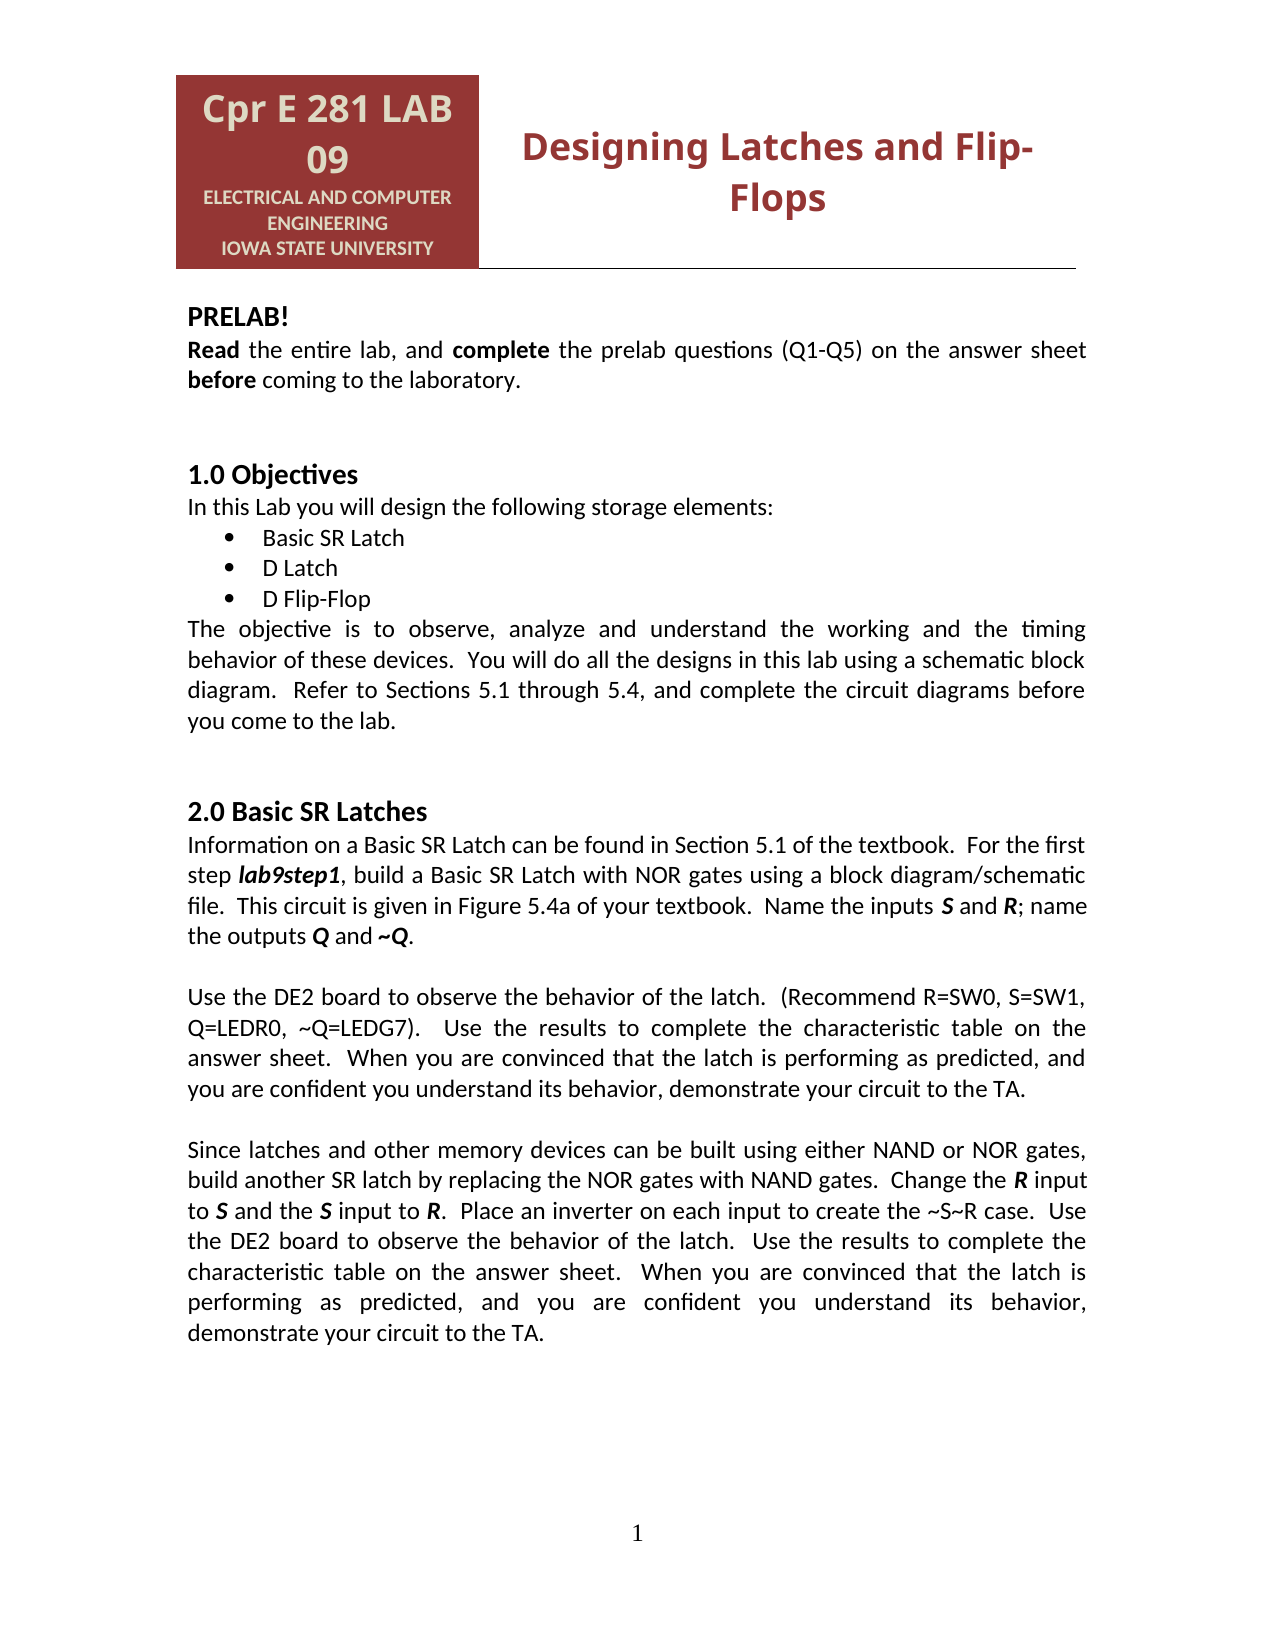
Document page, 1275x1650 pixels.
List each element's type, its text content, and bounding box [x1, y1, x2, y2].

text In this Lab you will design the following storage elements: [187, 491, 1087, 522]
text Since latches and other memory devices can be built using either NAND or NOR gates, build another SR latch by replacing the NOR gates with NAND gates. Change the R input to S and the S input to R. Place an inverter on each input to create the ~S~R case. Use the DE2 board to observe the behavior of the latch. Use the results to complete the characteristic table on the answer sheet. When you are convinced that the latch is performing as predicted, and you are confident you understand its behavior, demonstrate your circuit to the TA. [187, 1134, 1087, 1348]
list D Latch [225, 552, 1087, 583]
subtitle 1.0 Objectives [187, 456, 1087, 491]
list D Flip-Flop [225, 583, 1087, 613]
text Information on a Basic SR Latch can be found in Section 5.1 of the textbook. For the first step lab9step1, build a Basic SR Latch with NOR gates using a block diagram/schematic file. This circuit is given in Figure 5.4a of your textbook. Name the inputs S and R; name the outputs Q and ~Q. [187, 829, 1087, 951]
subtitle PRELAB! [187, 298, 1087, 334]
text The objective is to observe, analyze and understand the working and the timing behavior of these devices. You will do all the designs in this lab using a schematic block diagram. Refer to Sections 5.1 through 5.4, and complete the circuit diagrams before you come to the lab. [187, 613, 1087, 736]
subtitle Read the entire lab, and complete the prelab questions (Q1-Q5) on the answer sheet before coming to the laboratory. [187, 334, 1087, 395]
list Basic SR Latch [225, 522, 1087, 552]
subtitle 2.0 Basic SR Latches [187, 793, 1087, 829]
text Use the DE2 board to observe the behavior of the latch. (Recommend R=SW0, S=SW1, Q=LEDR0, ~Q=LEDG7). Use the results to complete the characteristic table on the answer sheet. When you are convinced that the latch is performing as predicted, and you are confident you understand its behavior, demonstrate your circuit to the TA. [187, 981, 1087, 1103]
